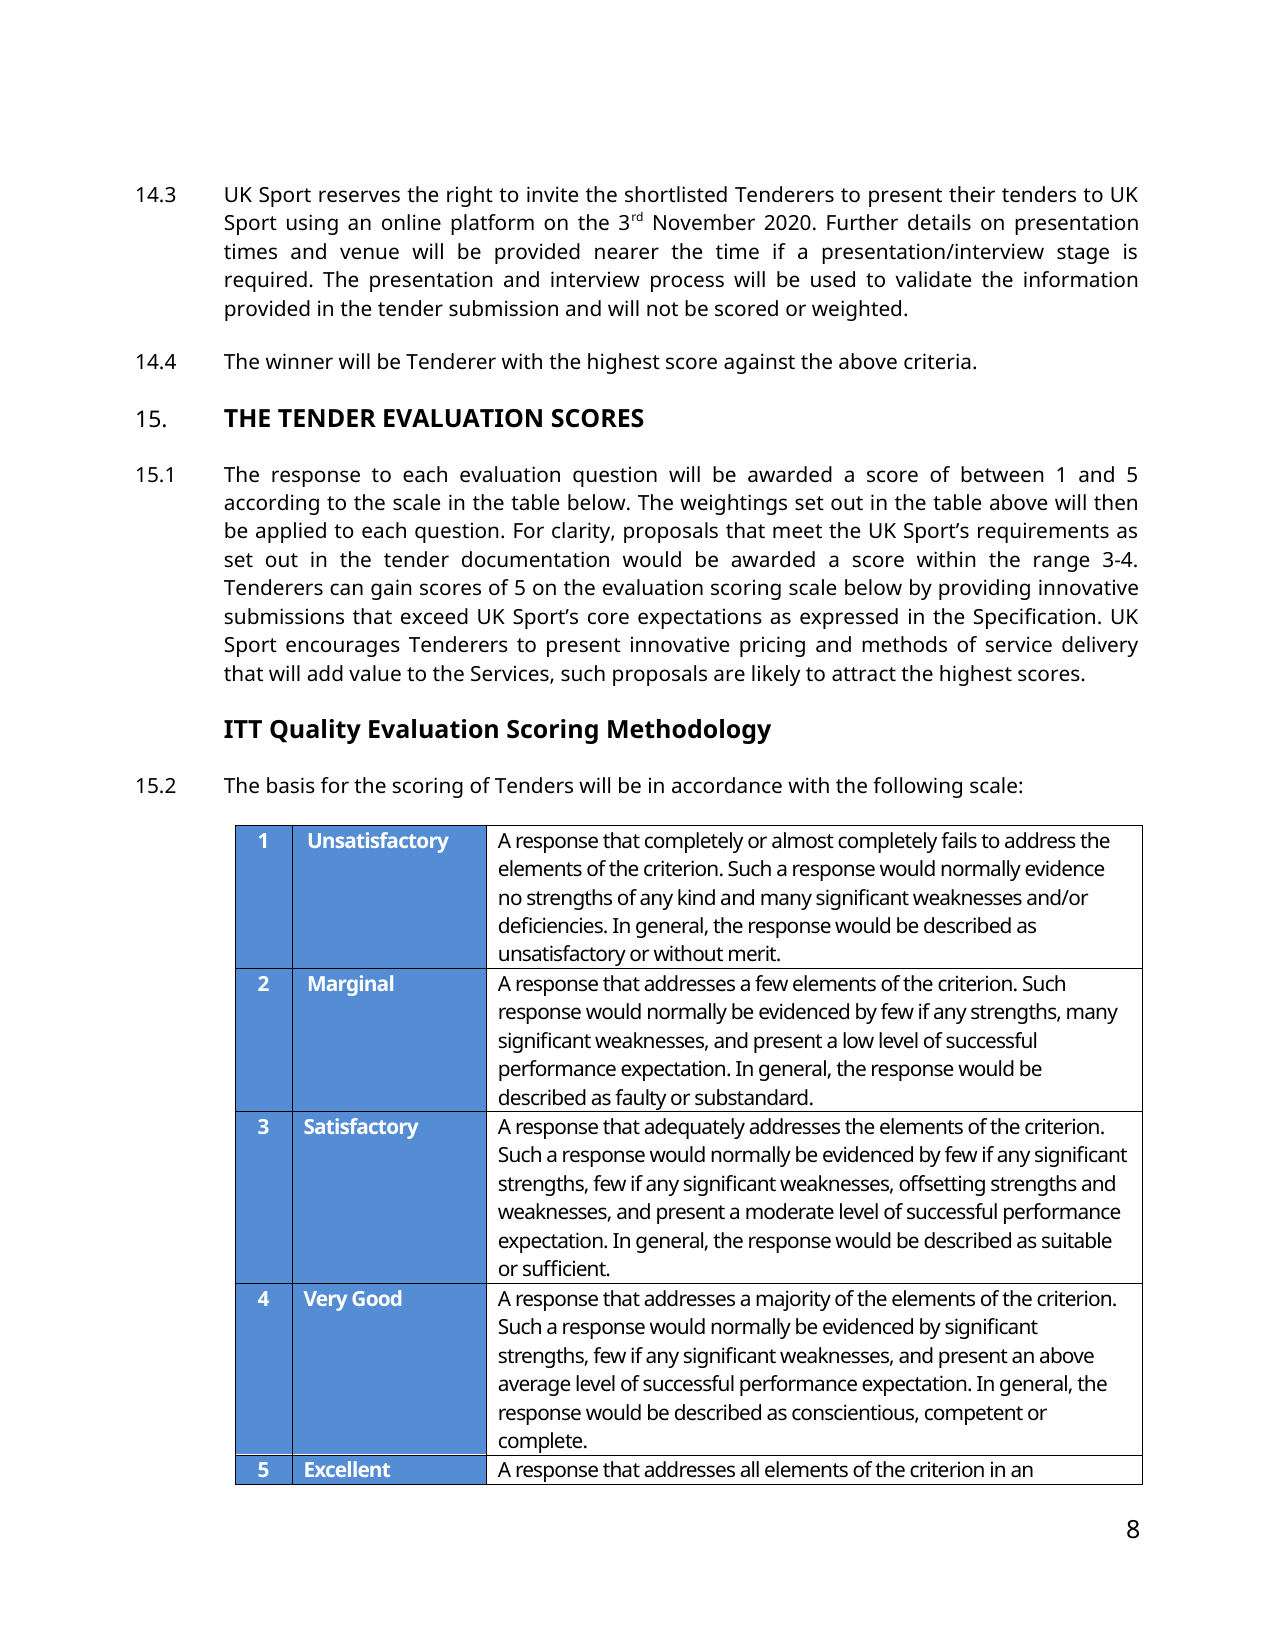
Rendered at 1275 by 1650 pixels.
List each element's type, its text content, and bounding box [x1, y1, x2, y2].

text The winner will be Tenderer with the highest score against the above criteria. [135, 347, 1140, 376]
table_header 1 [236, 826, 292, 968]
text UK Sport reserves the right to invite the shortlisted Tenderers to present their tenders to UK Sport using an online platform on the 3rd November 2020. Further details on presentation times and venue will be provided nearer the time if a presentation/interview stage is required. The presentation and interview process will be used to validate the information provided in the tender submission and will not be scored or weighted. [135, 180, 1140, 322]
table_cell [487, 1456, 1142, 1484]
table_header Unsatisfactory [293, 826, 486, 968]
table_cell 5 [236, 1456, 292, 1484]
table_cell Satisfactory [293, 1112, 486, 1283]
table_cell 4 [236, 1284, 292, 1454]
text The basis for the scoring of Tenders will be in accordance with the following scale: [135, 771, 1140, 800]
table_cell Excellent [293, 1456, 486, 1484]
text ITT Quality Evaluation Scoring Methodology [224, 712, 1140, 746]
table_cell Marginal [293, 969, 486, 1111]
table_cell 3 [236, 1112, 292, 1283]
table_header A response that completely or almost completely fails to address the elements of the criterion. Such a response would normally evidence no strengths of any kind and many significant weaknesses and/or deficiencies. In general, the response would be described as unsatisfactory or without merit. [487, 826, 1142, 968]
text The response to each evaluation question will be awarded a score of between 1 and 5 according to the scale in the table below. The weightings set out in the table above will then be applied to each question. For clarity, proposals that meet the UK Sport’s requirements as set out in the tender documentation would be awarded a score within the range 3-4. Tenderers can gain scores of 5 on the evaluation scoring scale below by providing innovative submissions that exceed UK Sport’s core expectations as expressed in the Specification. UK Sport encourages Tenderers to present innovative pricing and methods of service delivery that will add value to the Services, such proposals are likely to attract the highest scores. [135, 460, 1140, 687]
table_cell 2 [236, 969, 292, 1111]
table_cell A response that addresses a few elements of the criterion. Such response would normally be evidenced by few if any strengths, many significant weaknesses, and present a low level of successful performance expectation. In general, the response would be described as faulty or substandard. [487, 969, 1142, 1111]
table_cell A response that addresses a majority of the elements of the criterion. Such a response would normally be evidenced by significant strengths, few if any significant weaknesses, and present an above average level of successful performance expectation. In general, the response would be described as conscientious, competent or complete. [487, 1284, 1142, 1454]
table_cell Very Good [293, 1284, 486, 1454]
table_cell A response that adequately addresses the elements of the criterion. Such a response would normally be evidenced by few if any significant strengths, few if any significant weaknesses, offsetting strengths and weaknesses, and present a moderate level of successful performance expectation. In general, the response would be described as suitable or sufficient. [487, 1112, 1142, 1283]
text The Tender Evaluation Scores [135, 401, 1140, 435]
